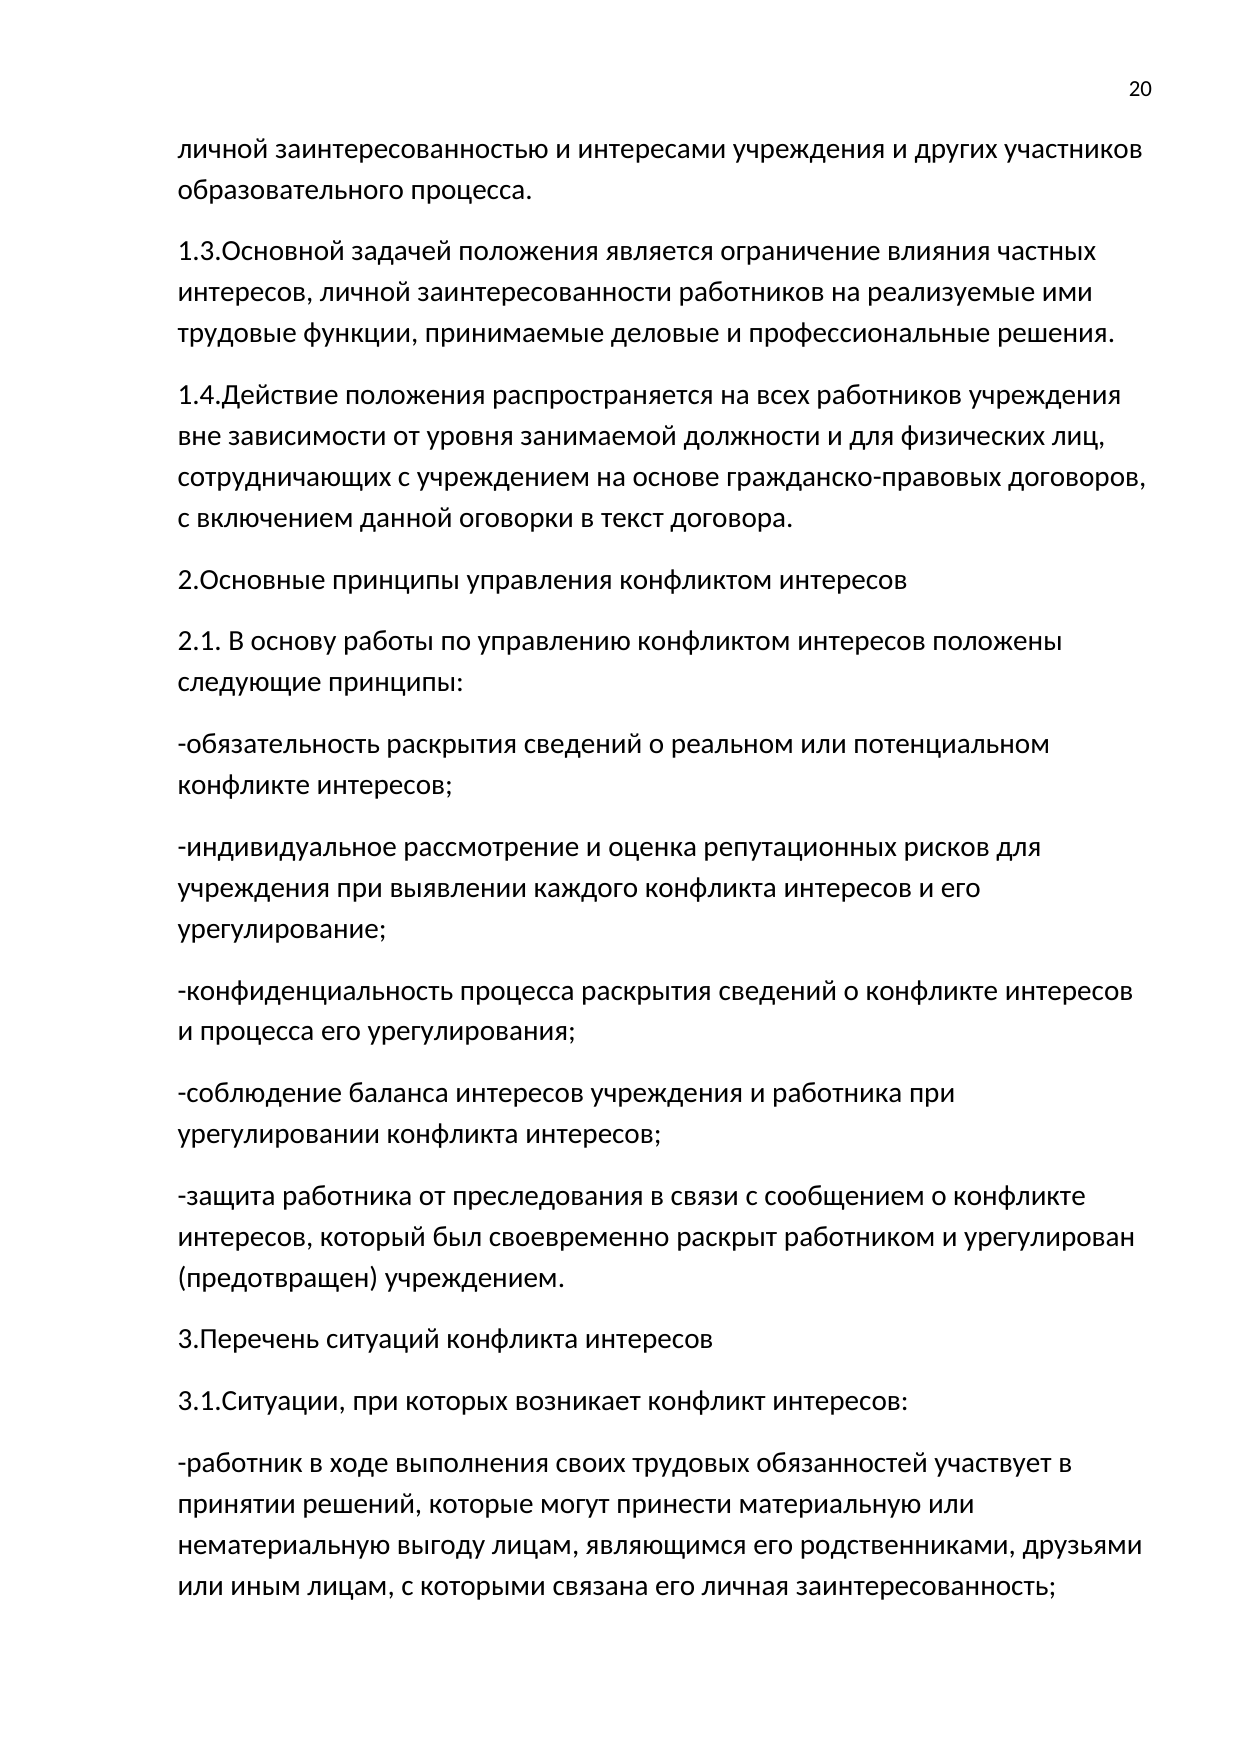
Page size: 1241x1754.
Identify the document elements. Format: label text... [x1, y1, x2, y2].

text -обязательность раскрытия сведений о реальном или потенциальном конфликте интересов; [177, 725, 1152, 802]
text 1.3.Основной задачей положения является ограничение влияния частных интересов, личной заинтересованности работников на реализуемые ими трудовые функции, принимаемые деловые и профессиональные решения. [177, 232, 1152, 350]
text 1.4.Действие положения распространяется на всех работников учреждения вне зависимости от уровня занимаемой должности и для физических лиц, сотрудничающих с учреждением на основе гражданско-правовых договоров, с включением данной оговорки в текст договора. [177, 376, 1152, 534]
text -конфиденциальность процесса раскрытия сведений о конфликте интересов и процесса его урегулирования; [177, 972, 1152, 1048]
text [177, 130, 1152, 206]
text 3.1.Ситуации, при которых возникает конфликт интересов: [177, 1382, 1152, 1418]
text -индивидуальное рассмотрение и оценка репутационных рисков для учреждения при выявлении каждого конфликта интересов и его урегулирование; [177, 828, 1152, 945]
text -защита работника от преследования в связи с сообщением о конфликте интересов, который был своевременно раскрыт работником и урегулирован (предотвращен) учреждением. [177, 1177, 1152, 1294]
text 2.1. В основу работы по управлению конфликтом интересов положены следующие принципы: [177, 622, 1152, 699]
text -работник в ходе выполнения своих трудовых обязанностей участвует в принятии решений, которые могут принести материальную или нематериальную выгоду лицам, являющимся его родственниками, друзьями или иным лицам, с которыми связана его личная заинтересованность; [177, 1444, 1152, 1603]
text 2.Основные принципы управления конфликтом интересов [177, 561, 1152, 596]
text -соблюдение баланса интересов учреждения и работника при урегулировании конфликта интересов; [177, 1074, 1152, 1151]
text 3.Перечень ситуаций конфликта интересов [177, 1321, 1152, 1356]
